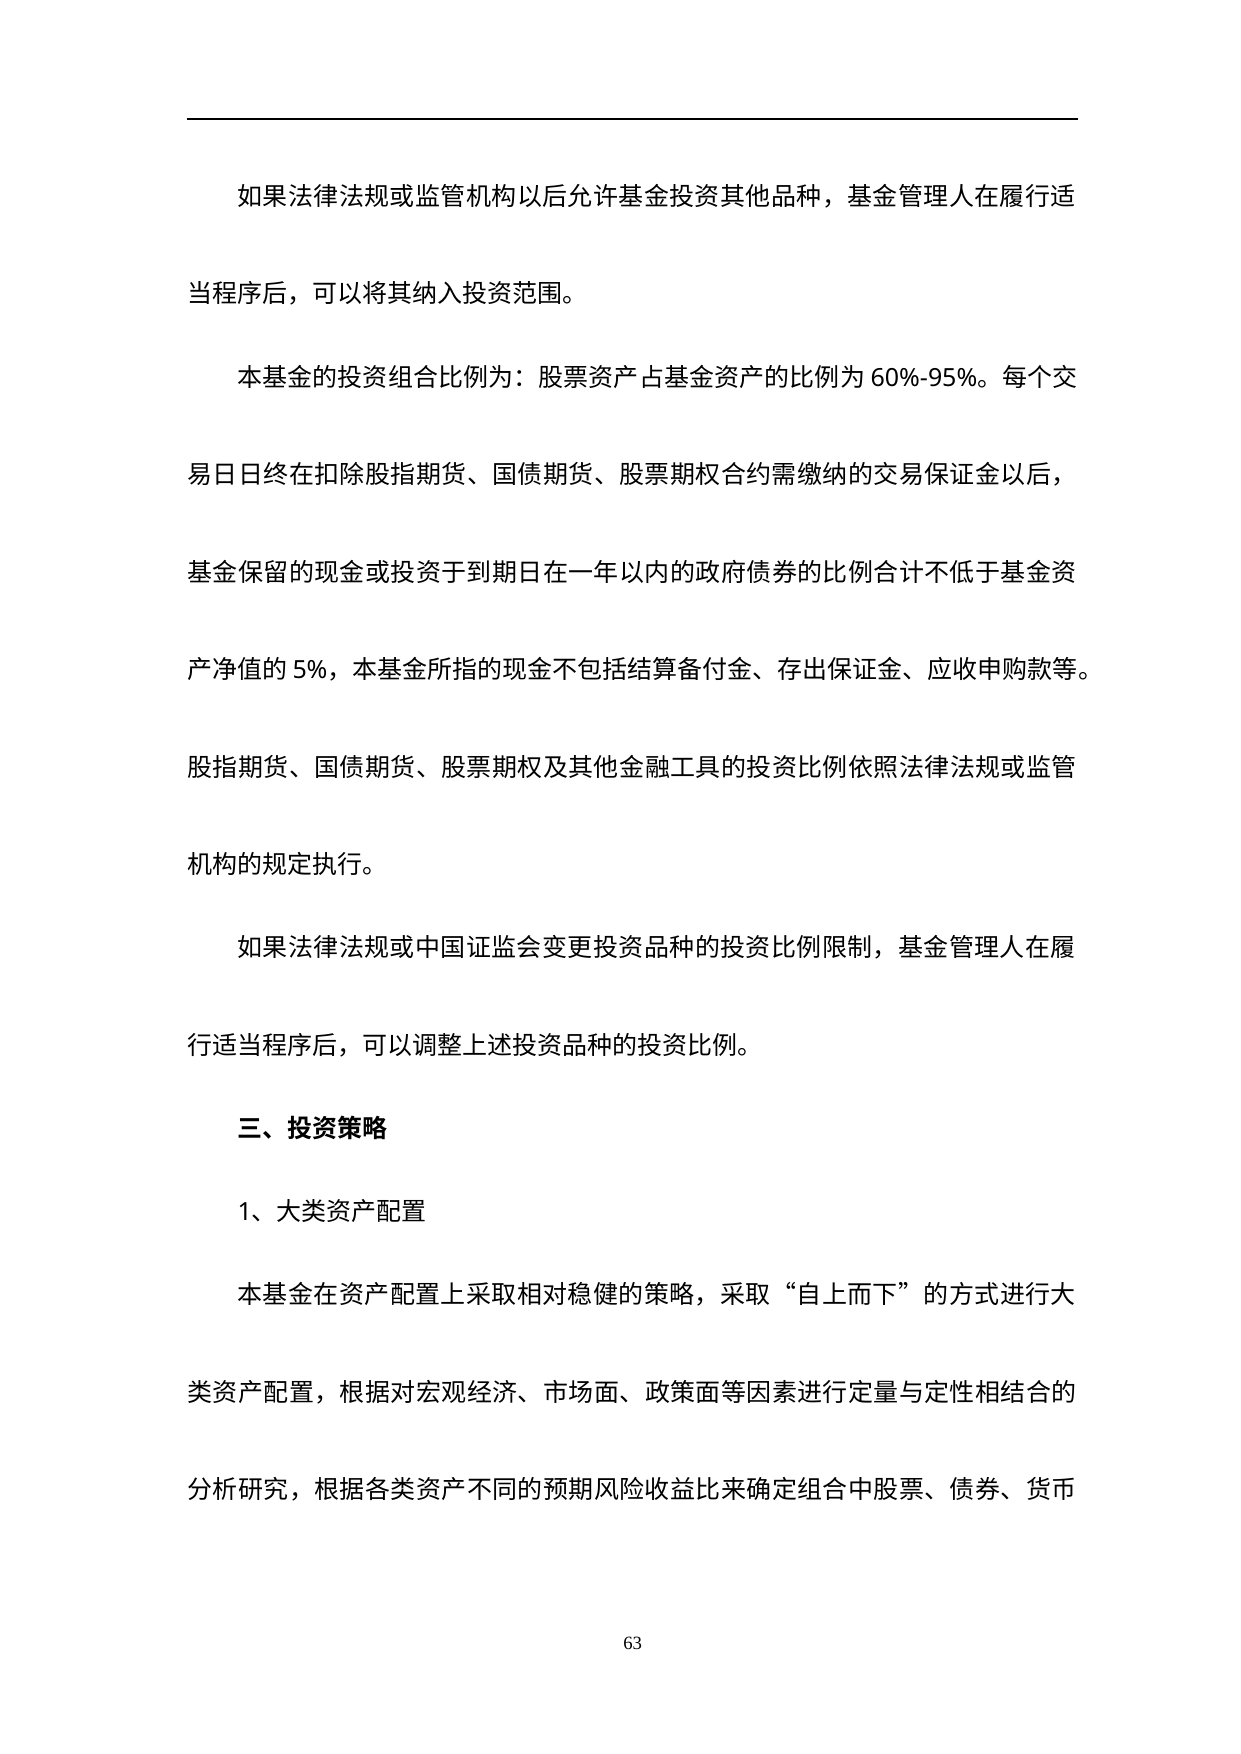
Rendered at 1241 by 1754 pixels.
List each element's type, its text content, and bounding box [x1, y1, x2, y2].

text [187, 1260, 1078, 1520]
text 如果法律法规或监管机构以后允许基金投资其他品种，基金管理人在履行适当程序后，可以将其纳入投资范围。 [187, 162, 1078, 324]
text 三、投资策略 [187, 1094, 1078, 1159]
text 本基金的投资组合比例为：股票资产占基金资产的比例为60%-95%。每个交易日日终在扣除股指期货、国债期货、股票期权合约需缴纳的交易保证金以后，基金保留的现金或投资于到期日在一年以内的政府债券的比例合计不低于基金资产净值的5%，本基金所指的现金不包括结算备付金、存出保证金、应收申购款等。股指期货、国债期货、股票期权及其他金融工具的投资比例依照法律法规或监管机构的规定执行。 [187, 343, 1078, 895]
text 1、大类资产配置 [187, 1177, 1078, 1242]
text 如果法律法规或中国证监会变更投资品种的投资比例限制，基金管理人在履行适当程序后，可以调整上述投资品种的投资比例。 [187, 913, 1078, 1076]
